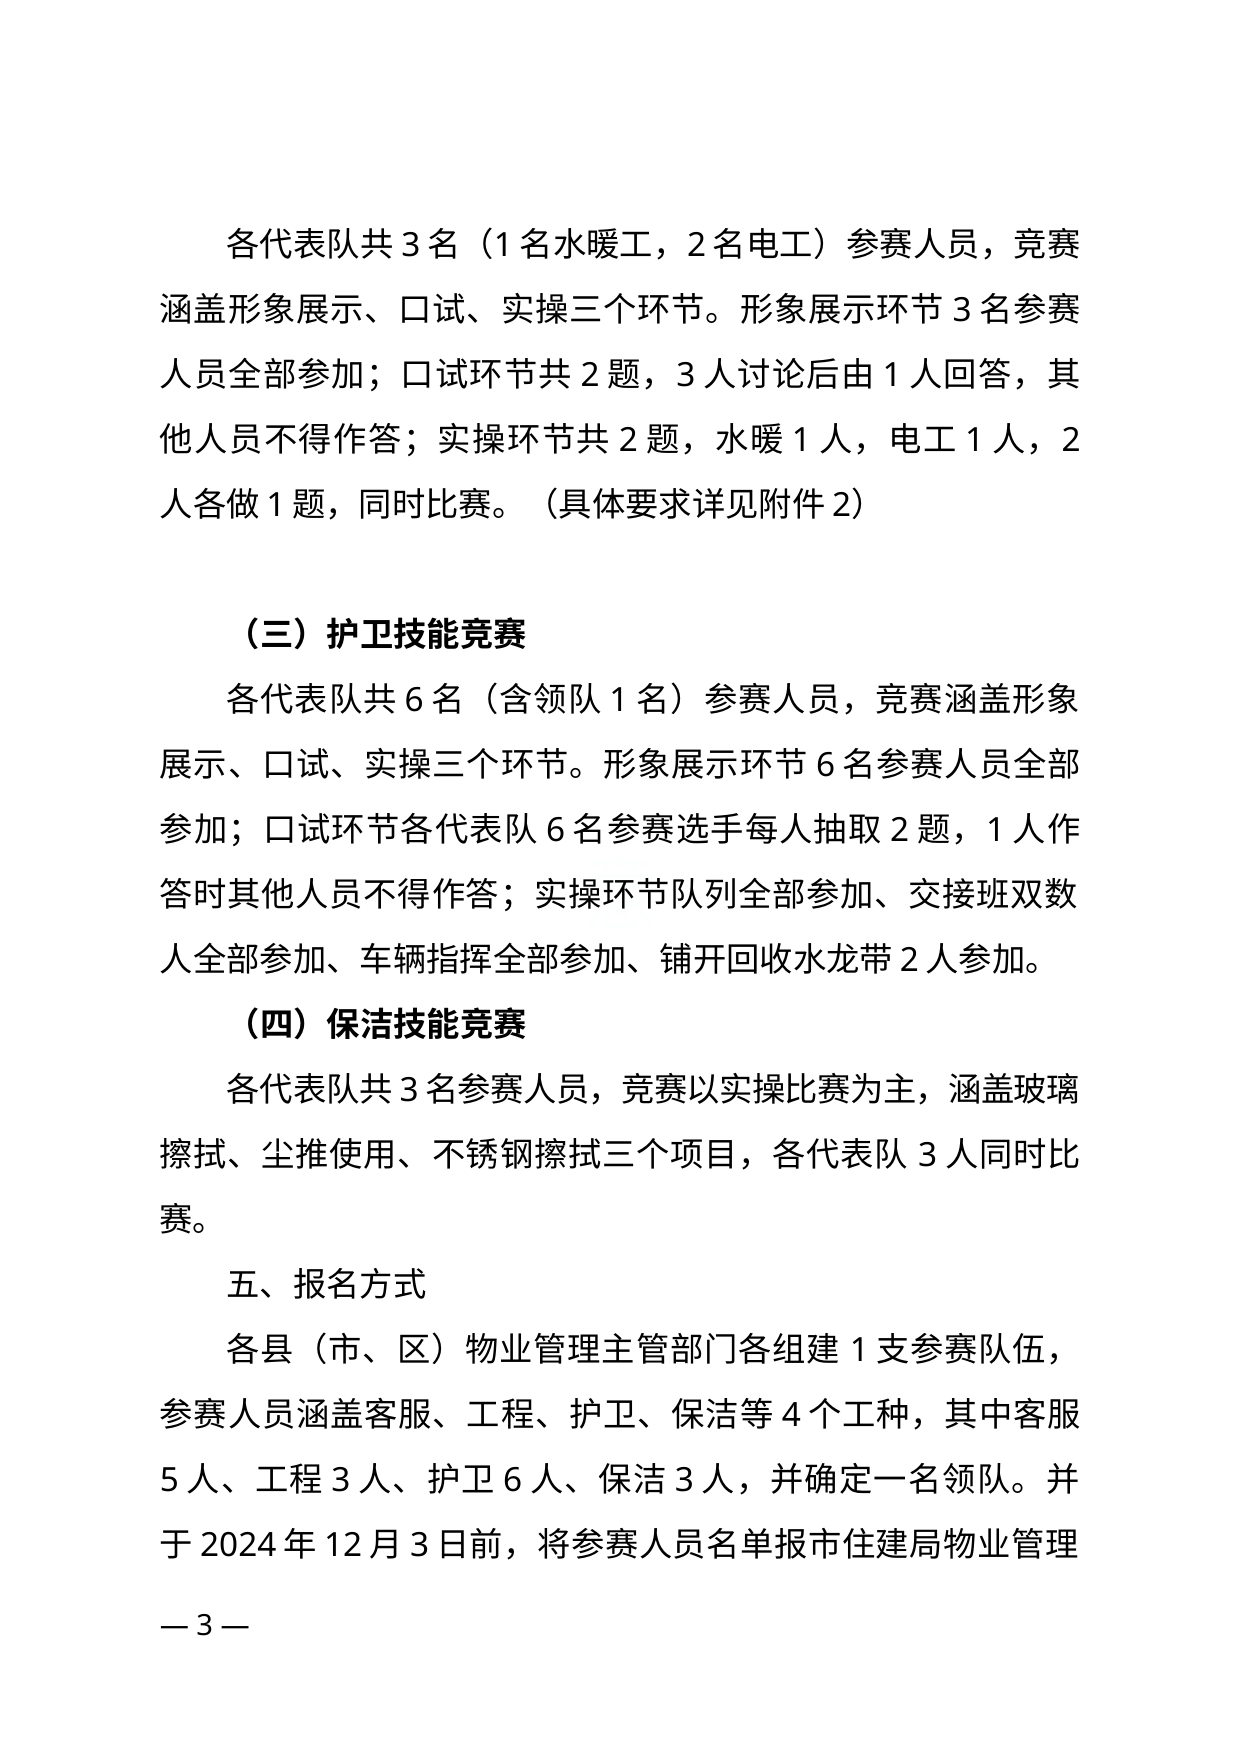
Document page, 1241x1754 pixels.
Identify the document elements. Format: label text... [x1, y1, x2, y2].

text 各代表队共 3名参赛人员，竞赛以实操比赛为主，涵盖玻璃擦拭、尘推使用、不锈钢擦拭三个项目，各代表队3人同时比赛。 [159, 1054, 1081, 1249]
text 五、报名方式 [159, 1249, 1081, 1314]
text （三）护卫技能竞赛 [159, 599, 1081, 664]
list 各代表队共 3名（1名水暖工，2名电工）参赛人员，竞赛涵盖形象展示、口试、实操三个环节。形象展示环节3名参赛人员全部参加；口试环节共2题，3人讨论后由1人回答，其他人员不得作答；实操环节共2题，水暖1人，电工1人，2人各做1题，同时比赛。（具体要求详见附件2） [159, 209, 1081, 534]
text 各代表队共6名（含领队1名）参赛人员，竞赛涵盖形象展示、口试、实操三个环节。形象展示环节6名参赛人员全部参加；口试环节各代表队6名参赛选手每人抽取2题，1人作答时其他人员不得作答；实操环节队列全部参加、交接班双数人全部参加、车辆指挥全部参加、铺开回收水龙带2人参加。 [159, 664, 1081, 989]
text （四）保洁技能竞赛 [159, 989, 1081, 1054]
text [159, 1314, 1081, 1574]
